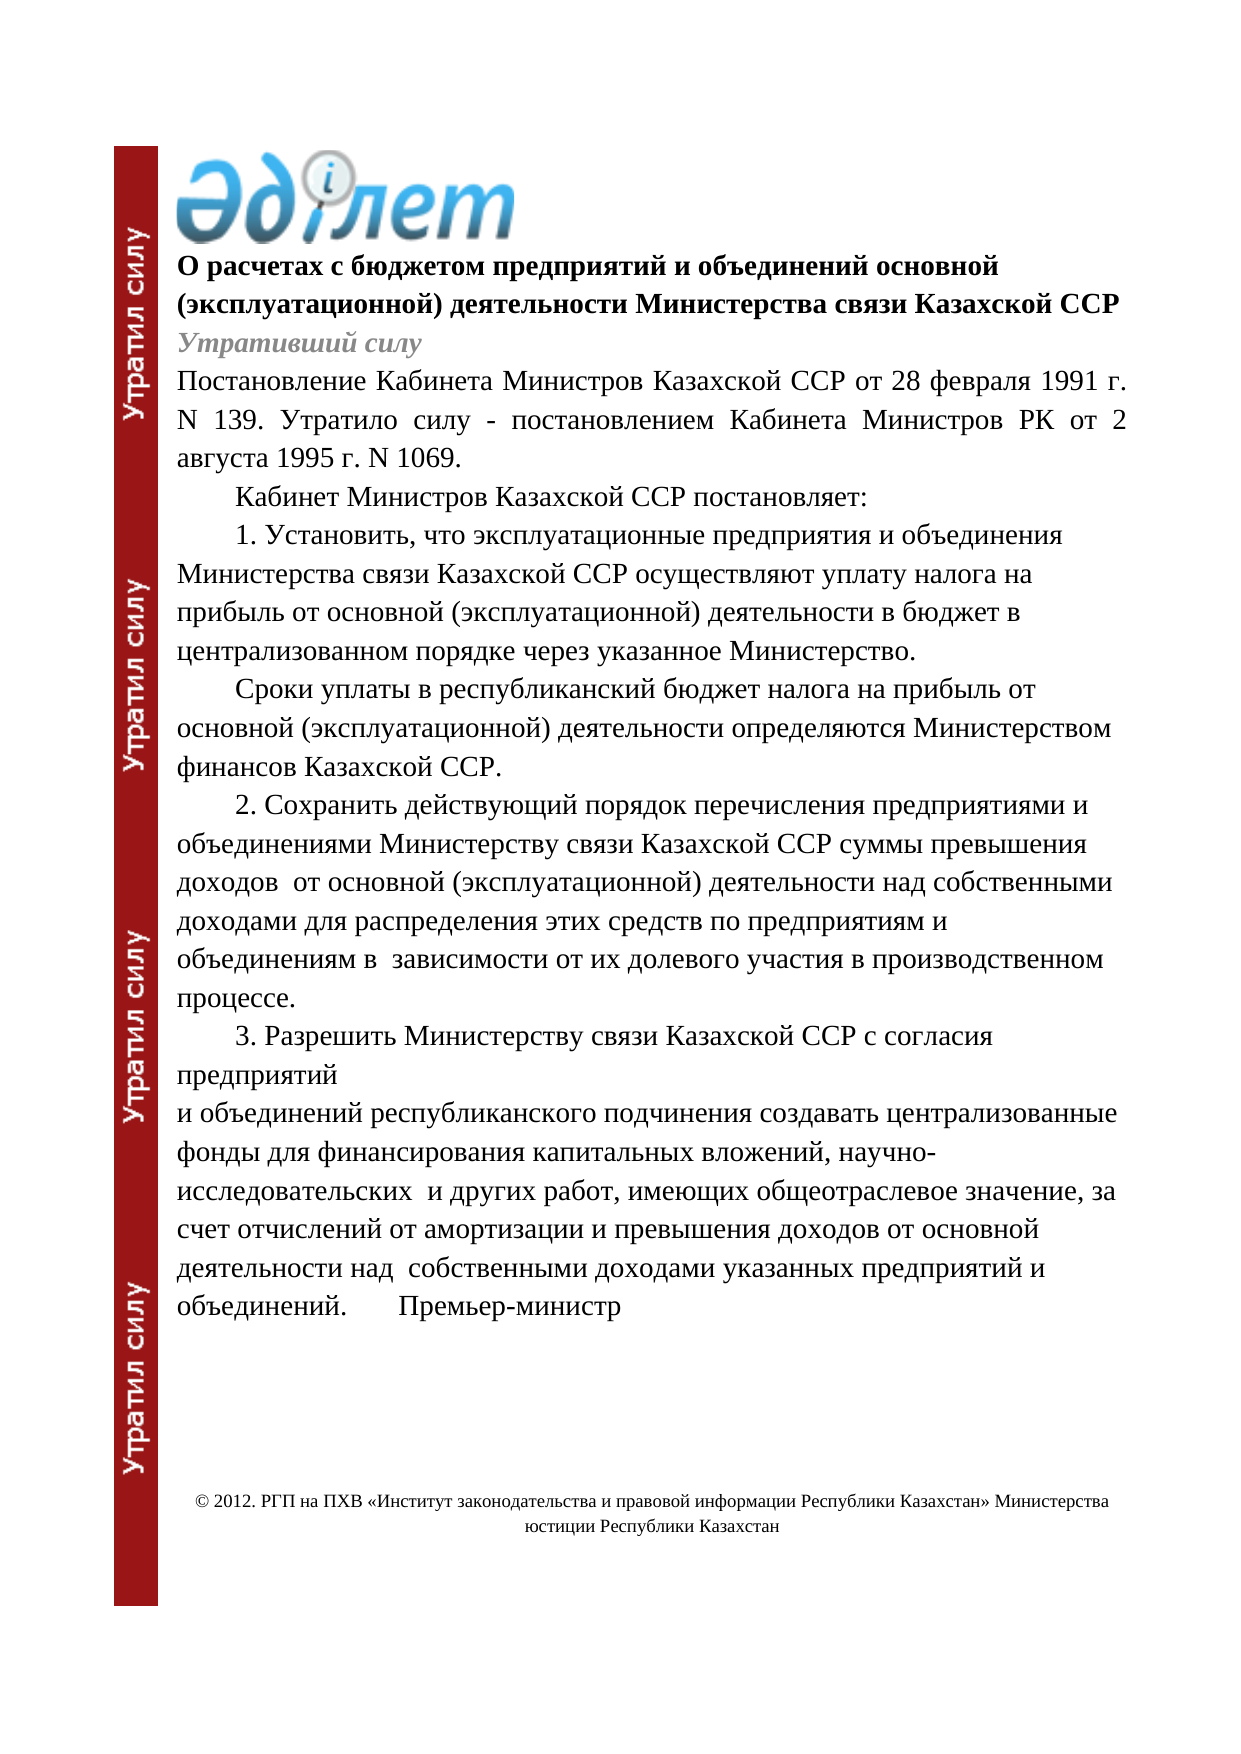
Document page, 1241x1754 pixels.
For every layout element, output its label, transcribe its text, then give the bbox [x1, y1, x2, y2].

text О pасчетах с бюджетом пpедпpиятий и объединений основной (эксплуатационной) деятельности Министеpства связи Казахской ССР [112, 248, 1128, 320]
picture [114, 146, 158, 248]
text Утративший силу [112, 325, 1128, 358]
picture [114, 358, 158, 363]
text Постановление Кабинета Министpов Казахской ССР от 28 февpаля 1991 г. N 139. Утpатило силу - постановлением Кабинета Министров РК от 2 августа 1995 г. N 1069. [112, 363, 1128, 474]
picture [114, 1091, 158, 1096]
text и объединений республиканского подчинения создавать централизованные фонды для финансирования капитальных вложений, научно-исследовательских и других работ, имеющих общеотраслевое значение, за счет отчислений от амортизации и превышения доходов от основной деятельности над собственными доходами указанных предприятий и объединений. Премьер-министр [112, 1096, 1128, 1322]
picture [114, 320, 158, 325]
picture [176, 150, 515, 244]
text Кабинет Министров Казахской ССР постановляет: 1. Установить, что эксплуатационные предприятия и объединения Министерства связи Казахской ССР осуществляют уплату налога на прибыль от основной (эксплуатационной) деятельности в бюджет в централизованном порядке через указанное Министерство. Сроки уплаты в республиканский бюджет налога на прибыль от основной (эксплуатационной) деятельности определяются Министерством финансов Казахской ССР. 2. Сохранить действующий порядок перечисления предприятиями и объединениями Министерству связи Казахской ССР суммы превышения доходов от основной (эксплуатационной) деятельности над собственными доходами для распределения этих средств по предприятиям и объединениям в зависимости от их долевого участия в производственном процессе. 3. Разрешить Министерству связи Казахской ССР с согласия предприятий [112, 479, 1128, 1091]
text © 2012. РГП на ПХВ «Институт законодательства и правовой информации Республики Казахстан» Министерства юстиции Республики Казахстан [112, 1490, 1128, 1536]
picture [114, 1322, 158, 1490]
picture [114, 474, 158, 479]
picture [114, 1536, 158, 1606]
